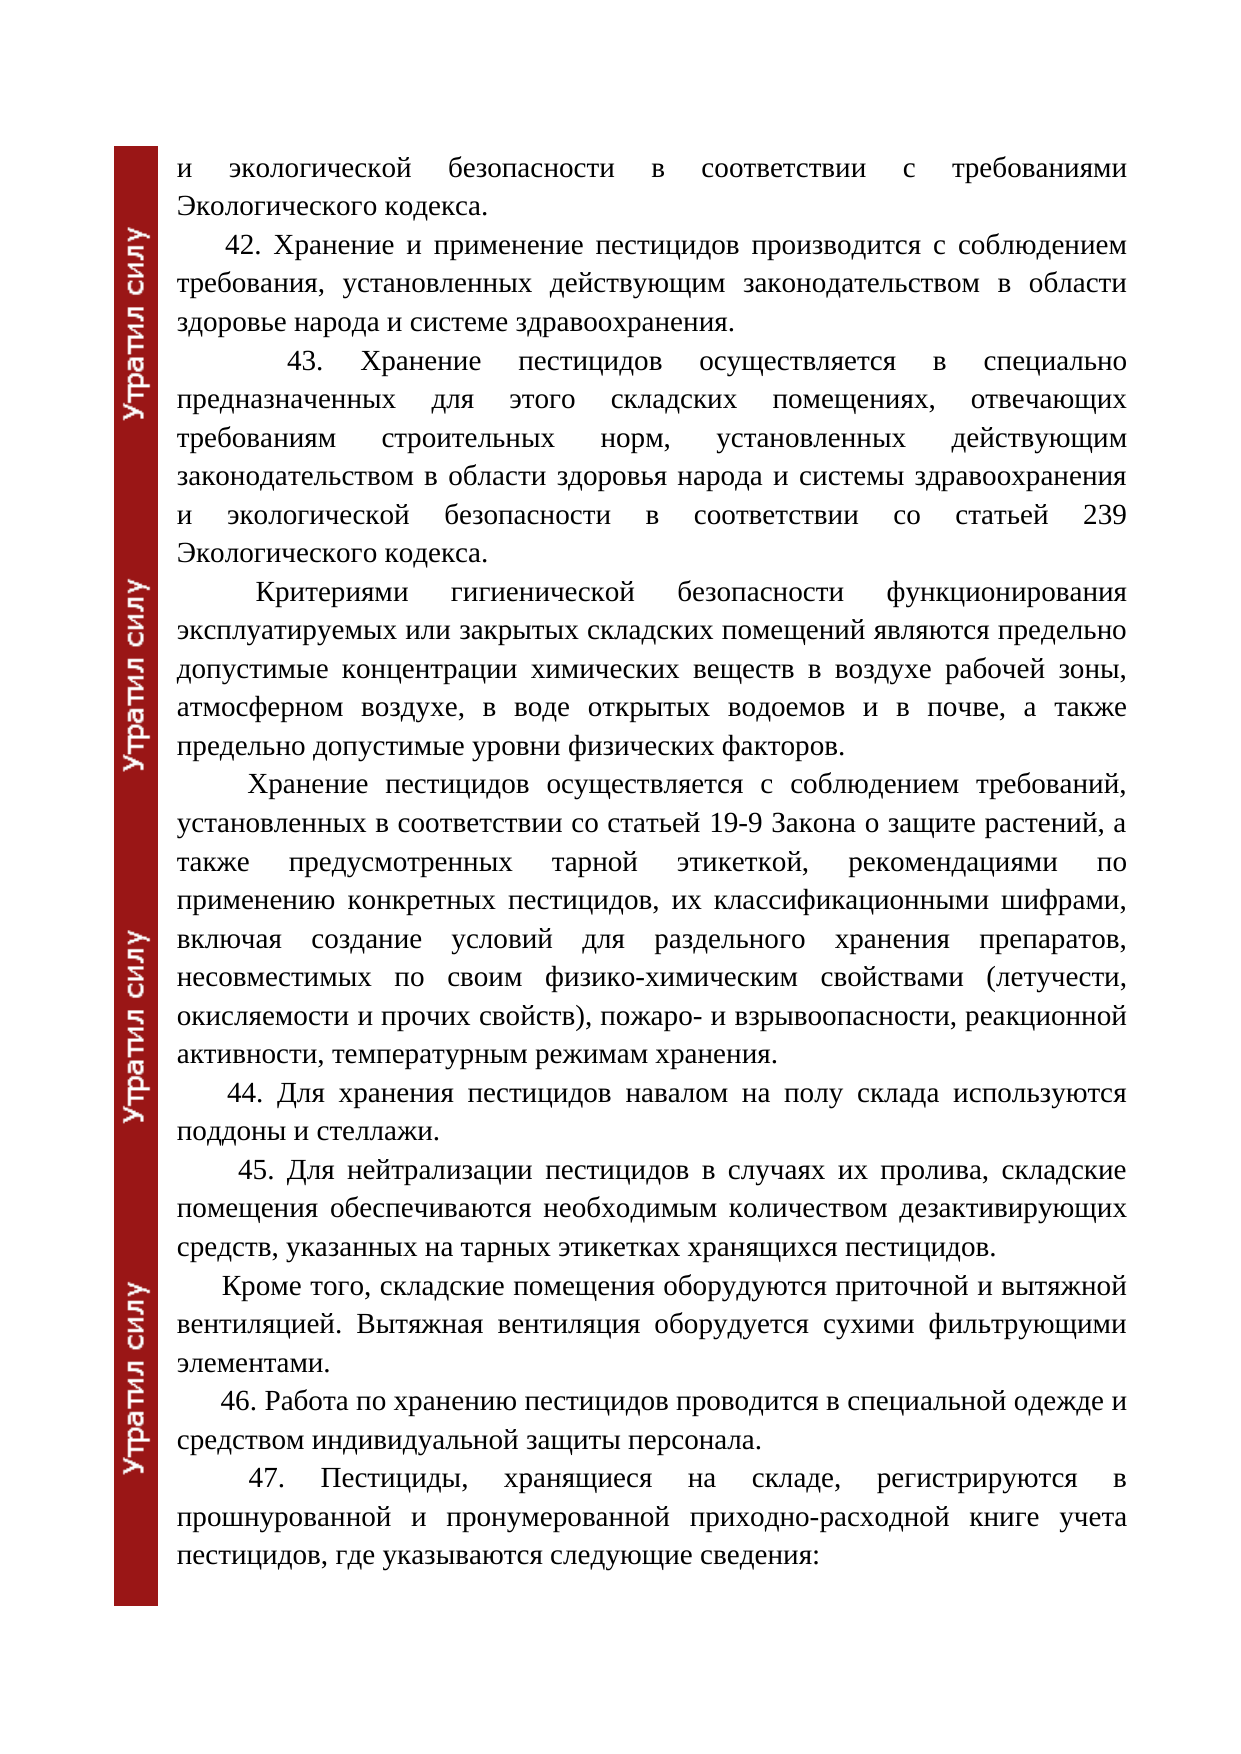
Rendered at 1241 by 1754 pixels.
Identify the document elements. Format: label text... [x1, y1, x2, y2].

picture [114, 1571, 158, 1606]
text 42. Хранение и применение пестицидов производится с соблюдением требования, установленных действующим законодательством в области здоровье народа и системе здравоохранения. [112, 227, 1128, 338]
picture [114, 338, 158, 343]
text 46. Работа по хранению пестицидов проводится в специальной одежде и средством индивидуальной защиты персонала. [112, 1383, 1128, 1455]
text Критериями гигиенической безопасности функционирования эксплуатируемых или закрытых складских помещений являются предельно допустимые концентрации химических веществ в воздухе рабочей зоны, атмосферном воздухе, в воде открытых водоемов и в почве, а также предельно допустимые уровни физических факторов. [112, 574, 1128, 762]
text 44. Для хранения пестицидов навалом на полу склада используются поддоны и стеллажи. [112, 1075, 1128, 1147]
picture [114, 762, 158, 767]
text 43. Хранение пестицидов осуществляется в специально предназначенных для этого складских помещениях, отвечающих требованиям строительных норм, установленных действующим законодательством в области здоровья народа и системы здравоохранения и экологической безопасности в соответствии со статьей 239 Экологического кодекса. [112, 343, 1128, 569]
picture [114, 1263, 158, 1268]
picture [114, 222, 158, 227]
text 45. Для нейтрализации пестицидов в случаях их пролива, складские помещения обеспечиваются необходимым количеством дезактивирующих средств, указанных на тарных этикетках хранящихся пестицидов. [112, 1152, 1128, 1263]
text Кроме того, складские помещения оборудуются приточной и вытяжной вентиляцией. Вытяжная вентиляция оборудуется сухими фильтрующими элементами. [112, 1268, 1128, 1378]
text 47. Пестициды, хранящиеся на складе, регистрируются в прошнурованной и пронумерованной приходно-расходной книге учета пестицидов, где указываются следующие сведения: [112, 1460, 1128, 1571]
picture [114, 1455, 158, 1460]
picture [114, 1147, 158, 1152]
picture [114, 146, 158, 150]
picture [114, 1378, 158, 1383]
picture [114, 1070, 158, 1075]
picture [114, 569, 158, 574]
text Хранение пестицидов осуществляется с соблюдением требований, установленных в соответствии со статьей 19-9 Закона о защите растений, а также предусмотренных тарной этикеткой, рекомендациями по применению конкретных пестицидов, их классификационными шифрами, включая создание условий для раздельного хранения препаратов, несовместимых по своим физико-химическим свойствами (летучести, окисляемости и прочих свойств), пожаро- и взрывоопасности, реакционной активности, температурным режимам хранения. [112, 767, 1128, 1070]
